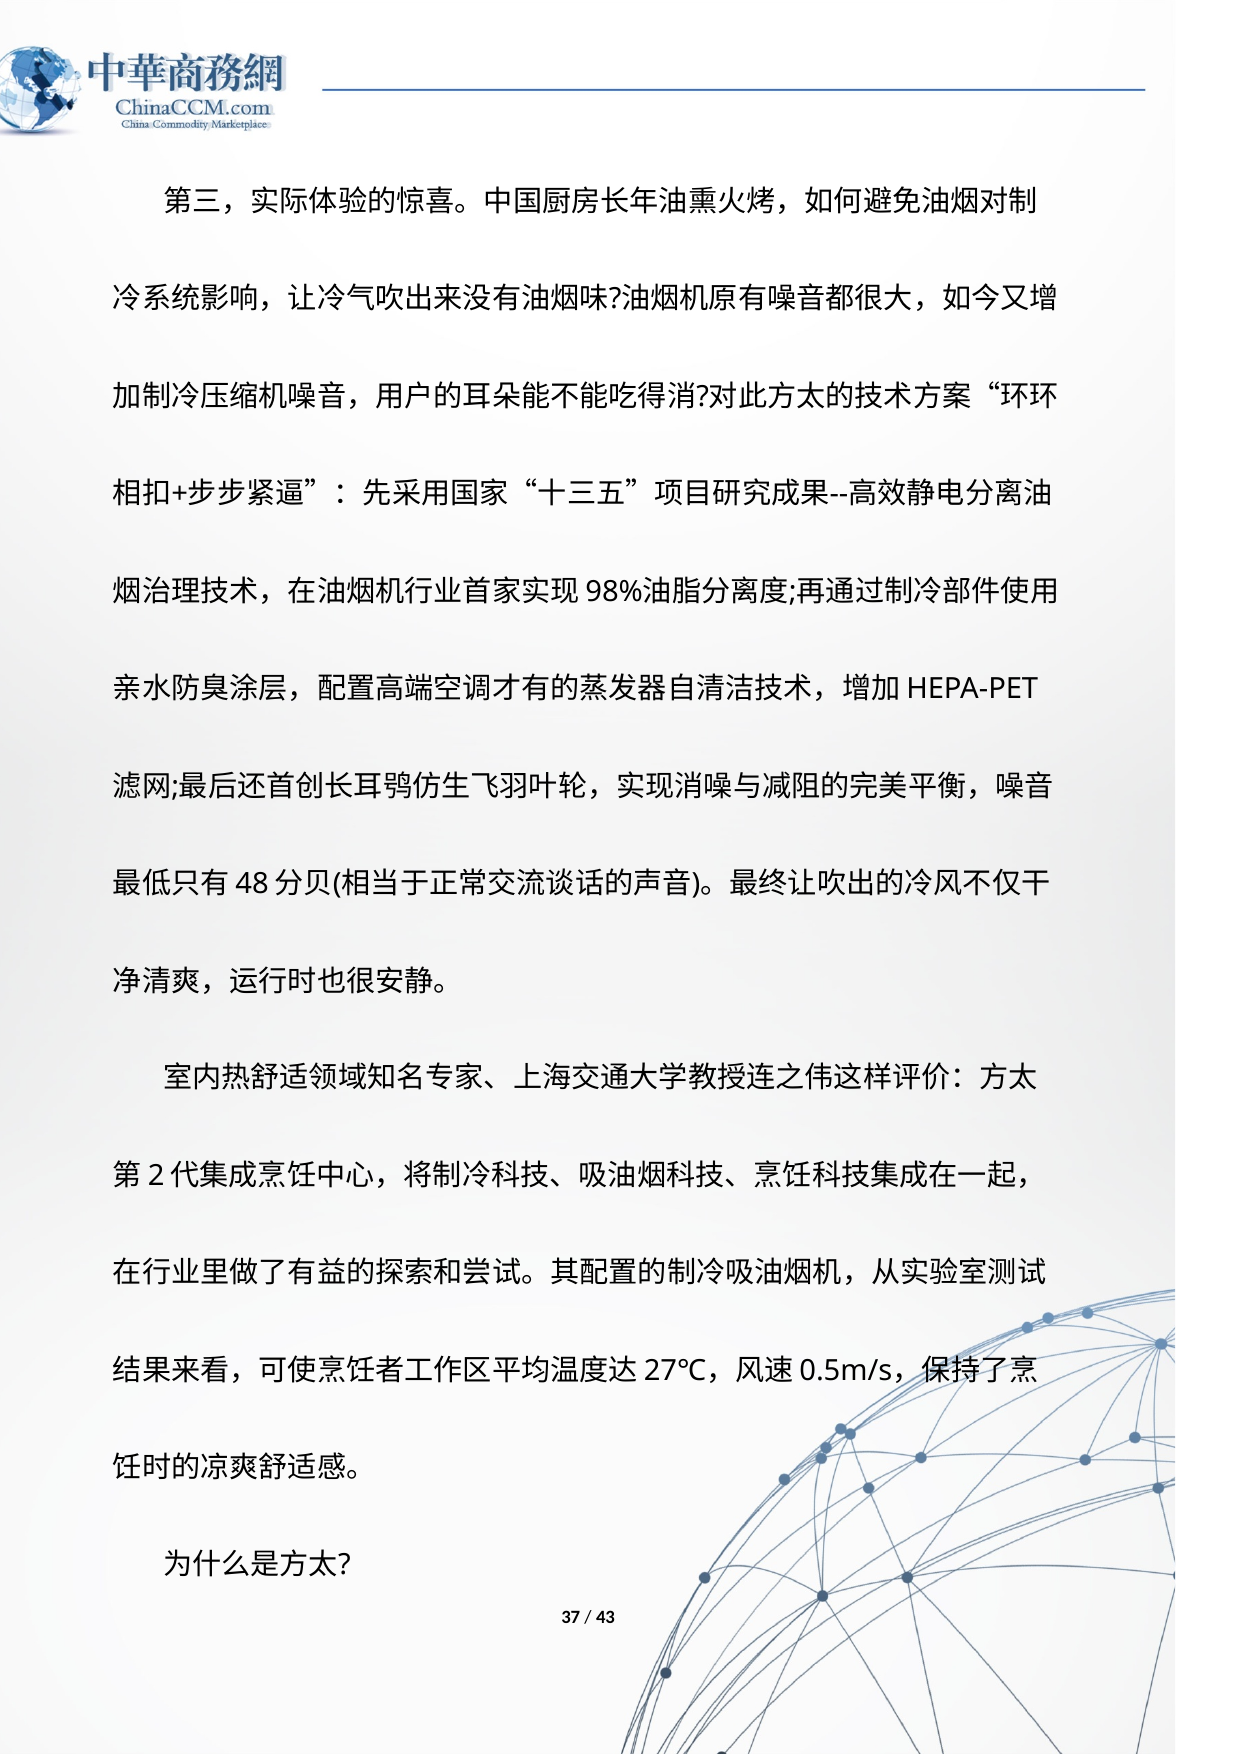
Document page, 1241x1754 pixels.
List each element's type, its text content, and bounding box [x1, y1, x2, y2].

text 为什么是方太? [113, 1529, 1063, 1594]
text 室内热舒适领域知名专家、上海交通大学教授连之伟这样评价：方太第2代集成烹饪中心，将制冷科技、吸油烟科技、烹饪科技集成在一起，在行业里做了有益的探索和尝试。其配置的制冷吸油烟机，从实验室测试结果来看，可使烹饪者工作区平均温度达27℃，风速0.5m/s，保持了烹饪时的凉爽舒适感。 [113, 1043, 1063, 1498]
text 第三，实际体验的惊喜。中国厨房长年油熏火烤，如何避免油烟对制冷系统影响，让冷气吹出来没有油烟味?油烟机原有噪音都很大，如今又增加制冷压缩机噪音，用户的耳朵能不能吃得消?对此方太的技术方案“环环相扣+步步紧逼”：先采用国家“十三五”项目研究成果--高效静电分离油烟治理技术，在油烟机行业首家实现98%油脂分离度;再通过制冷部件使用亲水防臭涂层，配置高端空调才有的蒸发器自清洁技术，增加HEPA-PET滤网;最后还首创长耳鸮仿生飞羽叶轮，实现消噪与减阻的完美平衡，噪音最低只有48分贝(相当于正常交流谈话的声音)。最终让吹出的冷风不仅干净清爽，运行时也很安静。 [113, 166, 1063, 1011]
picture [0, 0, 1176, 1754]
